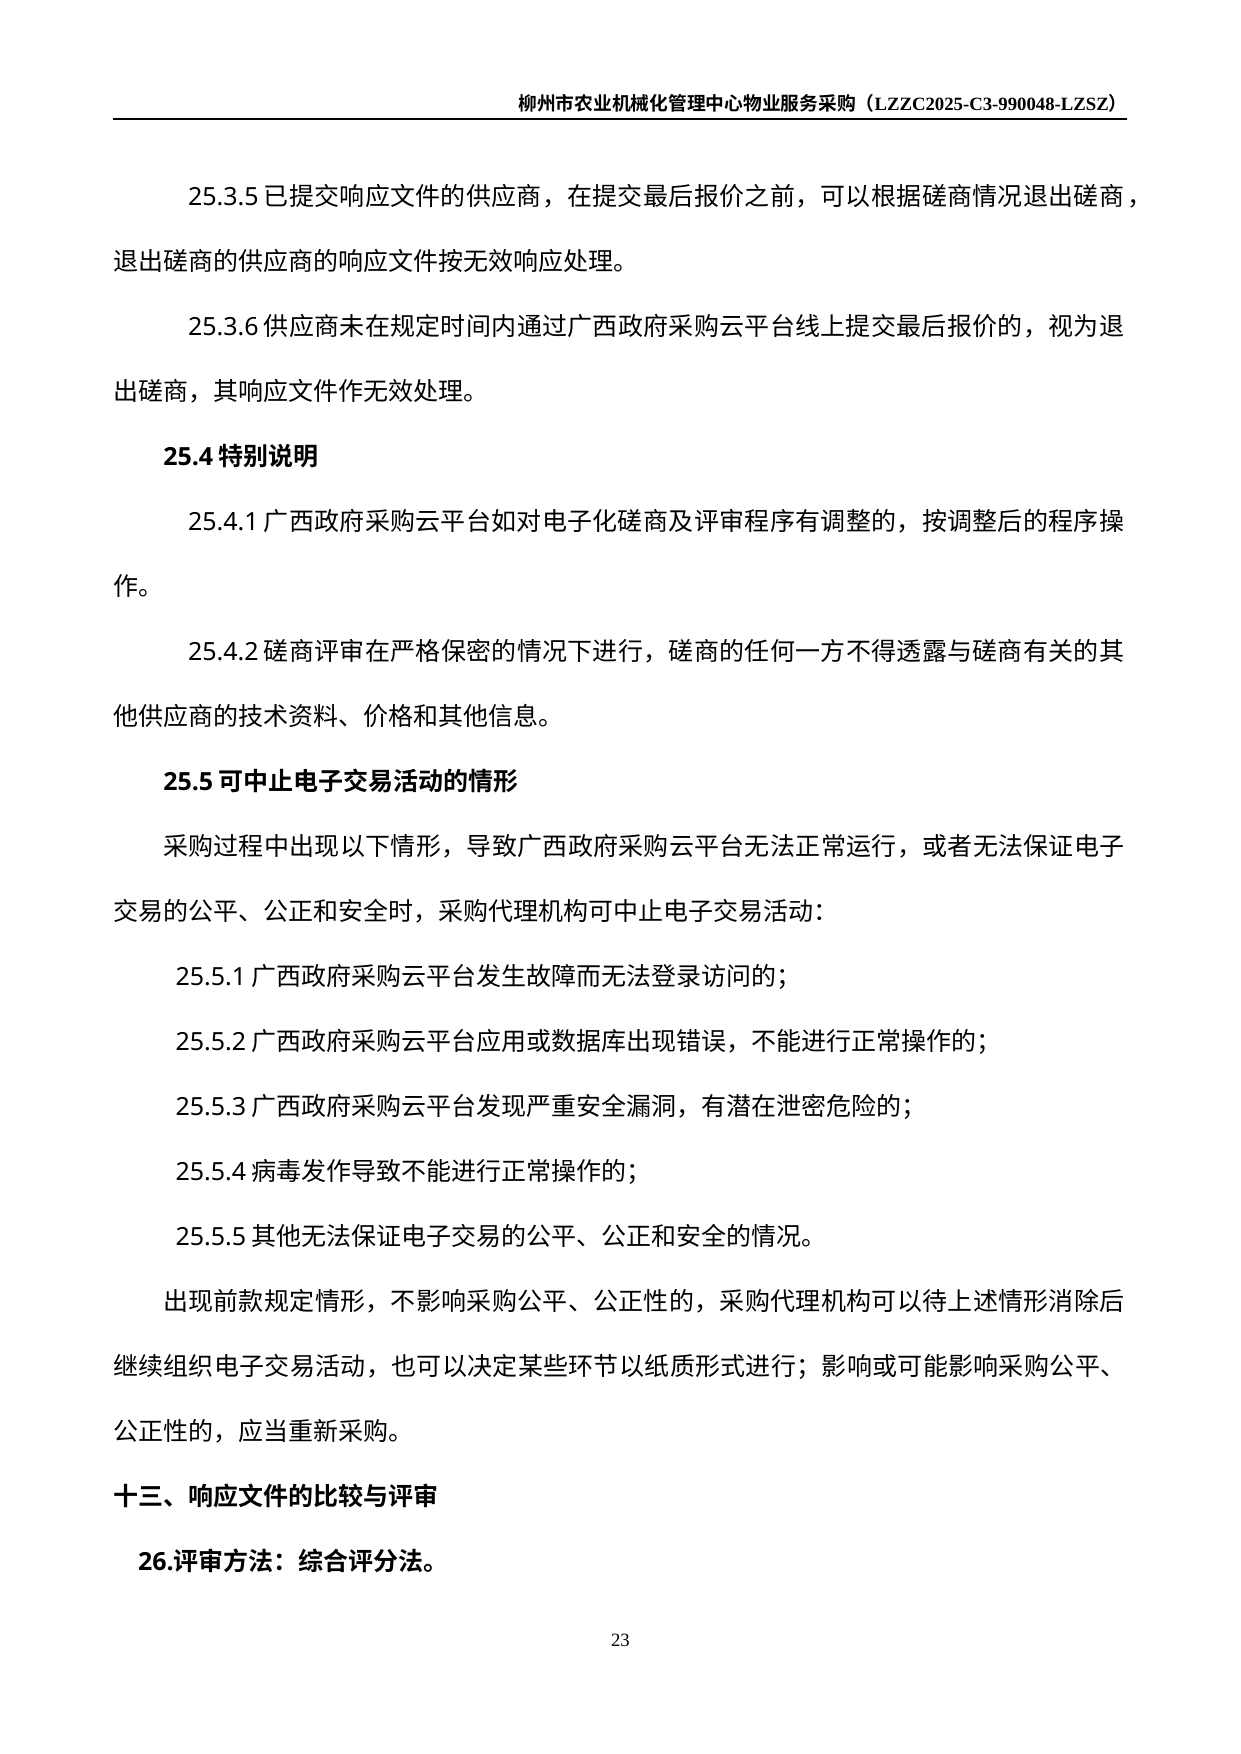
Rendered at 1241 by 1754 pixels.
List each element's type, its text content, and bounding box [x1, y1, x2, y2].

text 25.3.6供应商未在规定时间内通过广西政府采购云平台线上提交最后报价的，视为退出磋商，其响应文件作无效处理。 [113, 292, 1127, 422]
text 25.5.1广西政府采购云平台发生故障而无法登录访问的； [113, 942, 1127, 1007]
text 采购过程中出现以下情形，导致广西政府采购云平台无法正常运行，或者无法保证电子交易的公平、公正和安全时，采购代理机构可中止电子交易活动： [113, 812, 1127, 942]
text 25.4.2磋商评审在严格保密的情况下进行，磋商的任何一方不得透露与磋商有关的其他供应商的技术资料、价格和其他信息。 [113, 617, 1127, 747]
text 25.4.1广西政府采购云平台如对电子化磋商及评审程序有调整的，按调整后的程序操作。 [113, 487, 1127, 617]
text 26.评审方法：综合评分法。 [113, 1527, 1127, 1592]
text 25.3.5已提交响应文件的供应商，在提交最后报价之前，可以根据磋商情况退出磋商，退出磋商的供应商的响应文件按无效响应处理。 [113, 162, 1127, 292]
text 出现前款规定情形，不影响采购公平、公正性的，采购代理机构可以待上述情形消除后继续组织电子交易活动，也可以决定某些环节以纸质形式进行；影响或可能影响采购公平、公正性的，应当重新采购。 [113, 1267, 1127, 1462]
text 25.5.4病毒发作导致不能进行正常操作的； [113, 1137, 1127, 1202]
text 25.5.5其他无法保证电子交易的公平、公正和安全的情况。 [113, 1202, 1127, 1267]
text 25.5.3广西政府采购云平台发现严重安全漏洞，有潜在泄密危险的； [113, 1072, 1127, 1137]
text 25.5可中止电子交易活动的情形 [113, 747, 1127, 812]
text 25.5.2广西政府采购云平台应用或数据库出现错误，不能进行正常操作的； [113, 1007, 1127, 1072]
text 25.4特别说明 [113, 422, 1127, 487]
text 十三、响应文件的比较与评审 [113, 1462, 1127, 1527]
